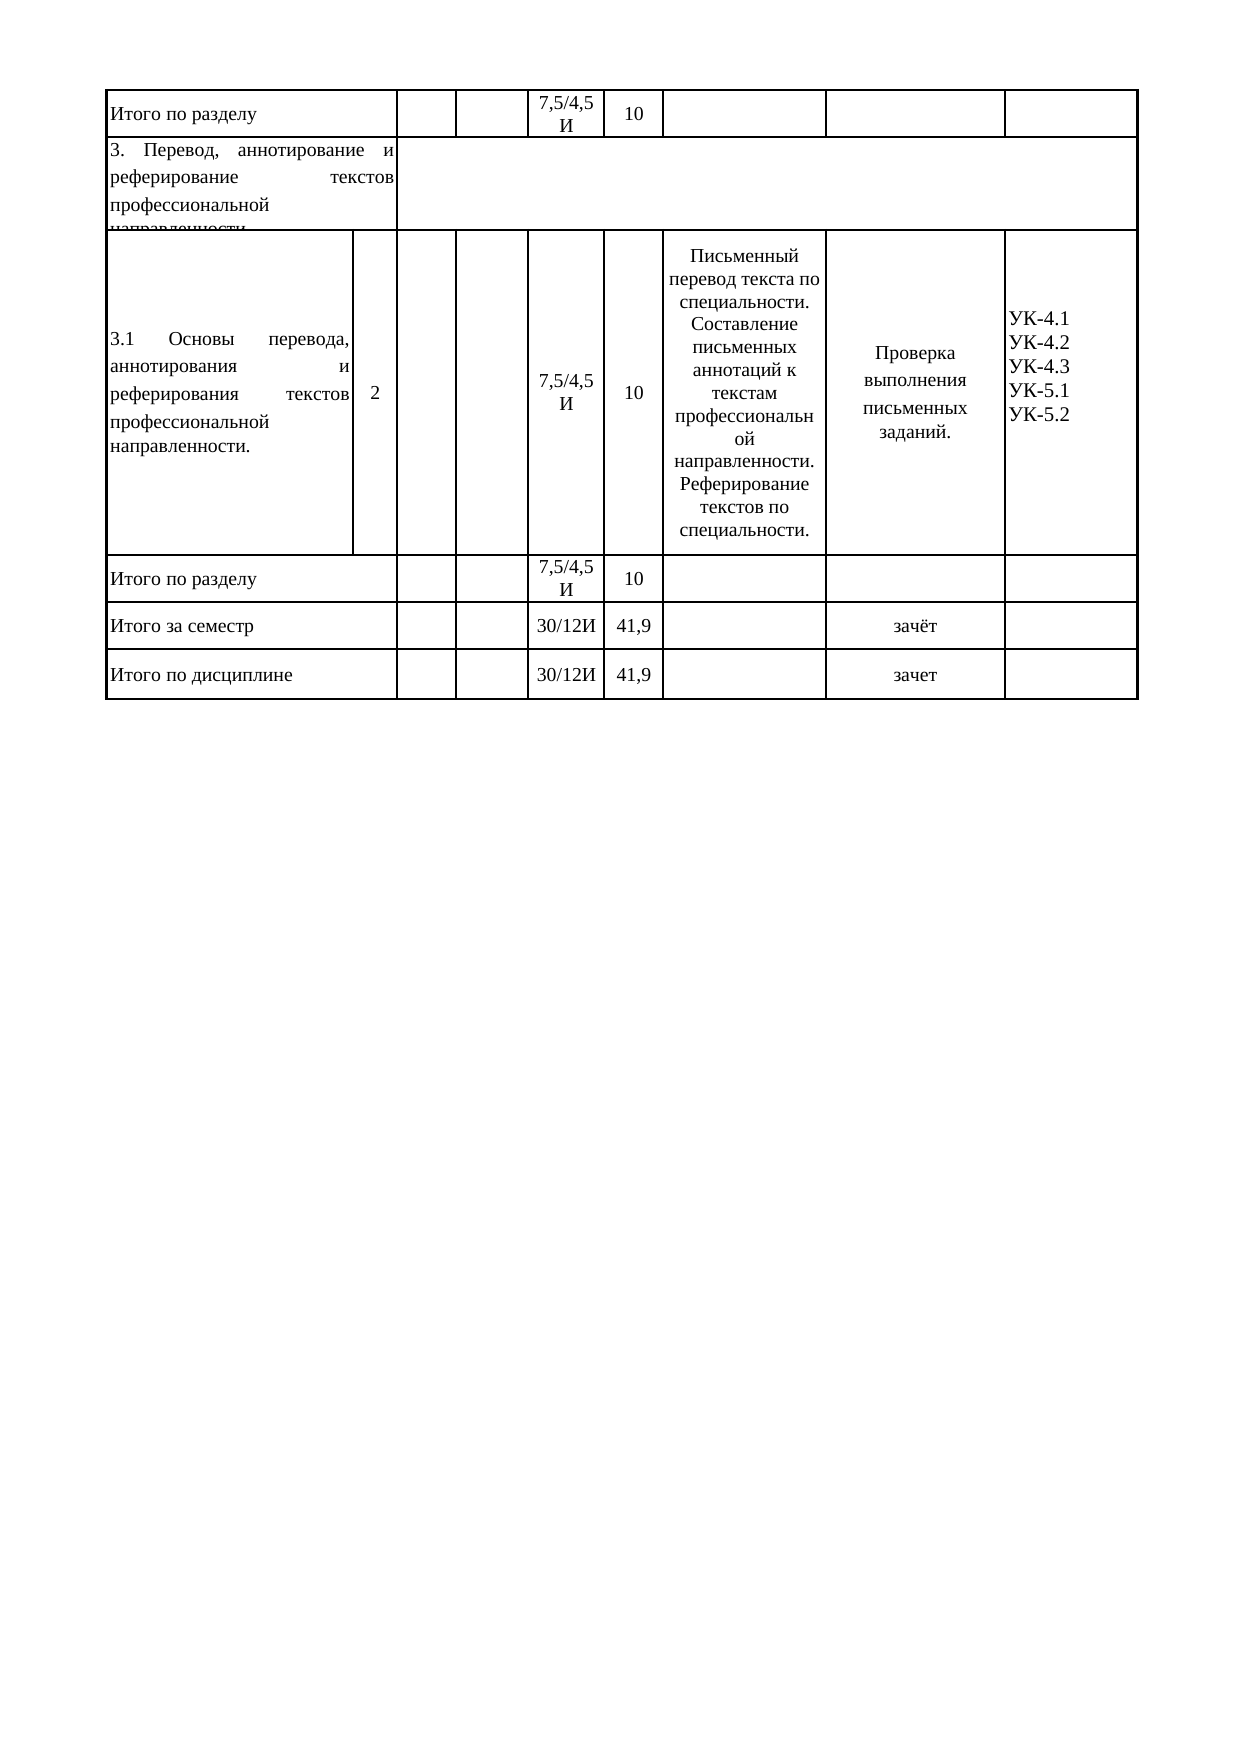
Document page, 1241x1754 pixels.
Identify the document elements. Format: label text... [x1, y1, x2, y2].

table_cell [1006, 556, 1136, 601]
table_cell [1006, 91, 1136, 136]
table_cell 7,5/4,5И [529, 556, 603, 601]
table_cell Итого по разделу [108, 91, 396, 136]
table_cell [457, 556, 527, 601]
table_cell [457, 650, 527, 698]
table_cell [1006, 603, 1136, 648]
table_cell Итого по разделу [108, 556, 396, 601]
table_cell [398, 603, 455, 648]
table_cell 30/12И [529, 603, 603, 648]
table_cell [398, 231, 455, 553]
table_cell [664, 650, 825, 698]
table_cell УК-4.1 УК-4.2 УК-4.3 УК-5.1 УК-5.2 [1006, 231, 1136, 553]
table_cell 2 [354, 231, 396, 553]
table_cell 41,9 [605, 603, 662, 648]
table_cell [827, 91, 1004, 136]
table_cell зачет [827, 650, 1004, 698]
table_cell [457, 603, 527, 648]
table_cell Проверка выполнения письменных заданий. [827, 231, 1004, 553]
table_cell [664, 556, 825, 601]
table_cell [827, 556, 1004, 601]
table_cell [457, 231, 527, 553]
table_cell 3. Перевод, аннотирование и реферирование текстов профессиональной направленности [108, 138, 396, 229]
table_cell 10 [605, 556, 662, 601]
table_cell 3.1 Основы перевода, аннотирования и реферирования текстов профессиональной направленности. [108, 231, 352, 553]
table_cell 41,9 [605, 650, 662, 698]
table_cell Итого за семестр [108, 603, 396, 648]
table_cell [398, 138, 1136, 229]
table_cell [398, 556, 455, 601]
table_cell 10 [605, 231, 662, 553]
table_cell Письменный перевод текста по специальности. Составление письменных аннотаций к текстам профессиональн ой направленности. Реферирование текстов по специальности. [664, 231, 825, 553]
table_cell 7,5/4,5И [529, 91, 603, 136]
table_cell 7,5/4,5И [529, 231, 603, 553]
table_cell зачёт [827, 603, 1004, 648]
table_cell Итого по дисциплине [108, 650, 396, 698]
table_cell [664, 91, 825, 136]
table_cell 30/12И [529, 650, 603, 698]
table_cell 10 [605, 91, 662, 136]
table_cell [398, 650, 455, 698]
table_cell [1006, 650, 1136, 698]
table_cell [398, 91, 455, 136]
table_cell [457, 91, 527, 136]
table_cell [664, 603, 825, 648]
